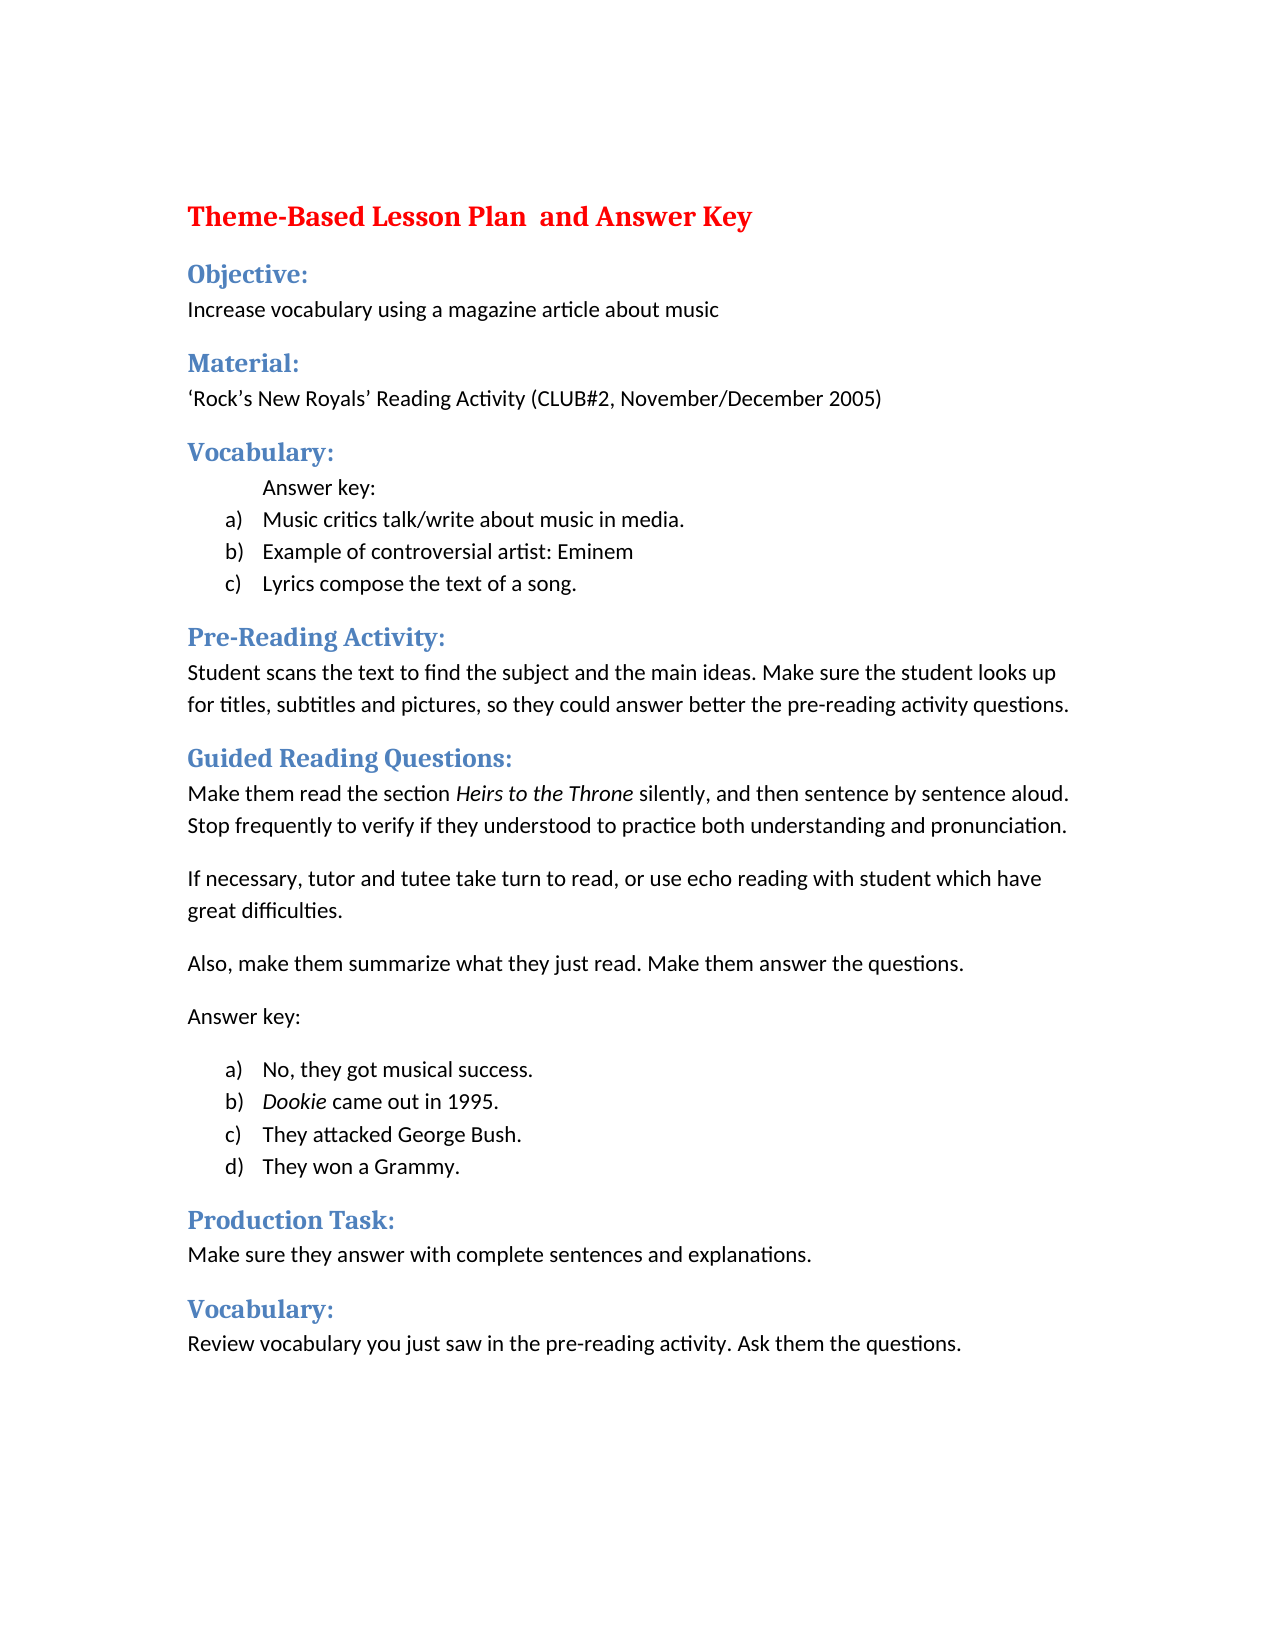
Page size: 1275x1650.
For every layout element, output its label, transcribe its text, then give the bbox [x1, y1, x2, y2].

list No, they got musical success. [225, 1055, 1087, 1083]
text Review vocabulary you just saw in the pre-reading activity. Ask them the questions. [187, 1329, 1087, 1357]
list Music critics talk/write about music in media. [225, 505, 1087, 533]
subtitle Objective: [187, 259, 1087, 291]
text Student scans the text to find the subject and the main ideas. Make sure the student looks up for titles, subtitles and pictures, so they could answer better the pre-reading activity questions. [187, 658, 1087, 718]
subtitle Production Task: [187, 1205, 1087, 1236]
subtitle Guided Reading Questions: [187, 743, 1087, 774]
subtitle Pre-Reading Activity: [187, 622, 1087, 653]
text Answer key: [187, 1002, 1087, 1030]
list They attacked George Bush. [225, 1120, 1087, 1148]
list Lyrics compose the text of a song. [225, 569, 1087, 597]
list Example of controversial artist: Eminem [225, 537, 1087, 565]
text ‘Rock’s New Royals’ Reading Activity (CLUB#2, November/December 2005) [187, 384, 1087, 412]
text Make them read the section Heirs to the Throne silently, and then sentence by sentence aloud. Stop frequently to verify if they understood to practice both understanding and pronunciation. [187, 779, 1087, 839]
text Also, make them summarize what they just read. Make them answer the questions. [187, 949, 1087, 977]
text If necessary, tutor and tutee take turn to read, or use echo reading with student which have great difficulties. [187, 864, 1087, 924]
text Make sure they answer with complete sentences and explanations. [187, 1241, 1087, 1269]
subtitle Vocabulary: [187, 437, 1087, 468]
list Answer key: [262, 473, 1087, 501]
list They won a Grammy. [225, 1152, 1087, 1180]
list Dookie came out in 1995. [225, 1087, 1087, 1116]
subtitle Theme-Based Lesson Plan and Answer Key [187, 200, 1087, 233]
text Increase vocabulary using a magazine article about music [187, 295, 1087, 323]
subtitle Vocabulary: [187, 1294, 1087, 1325]
subtitle Material: [187, 348, 1087, 379]
